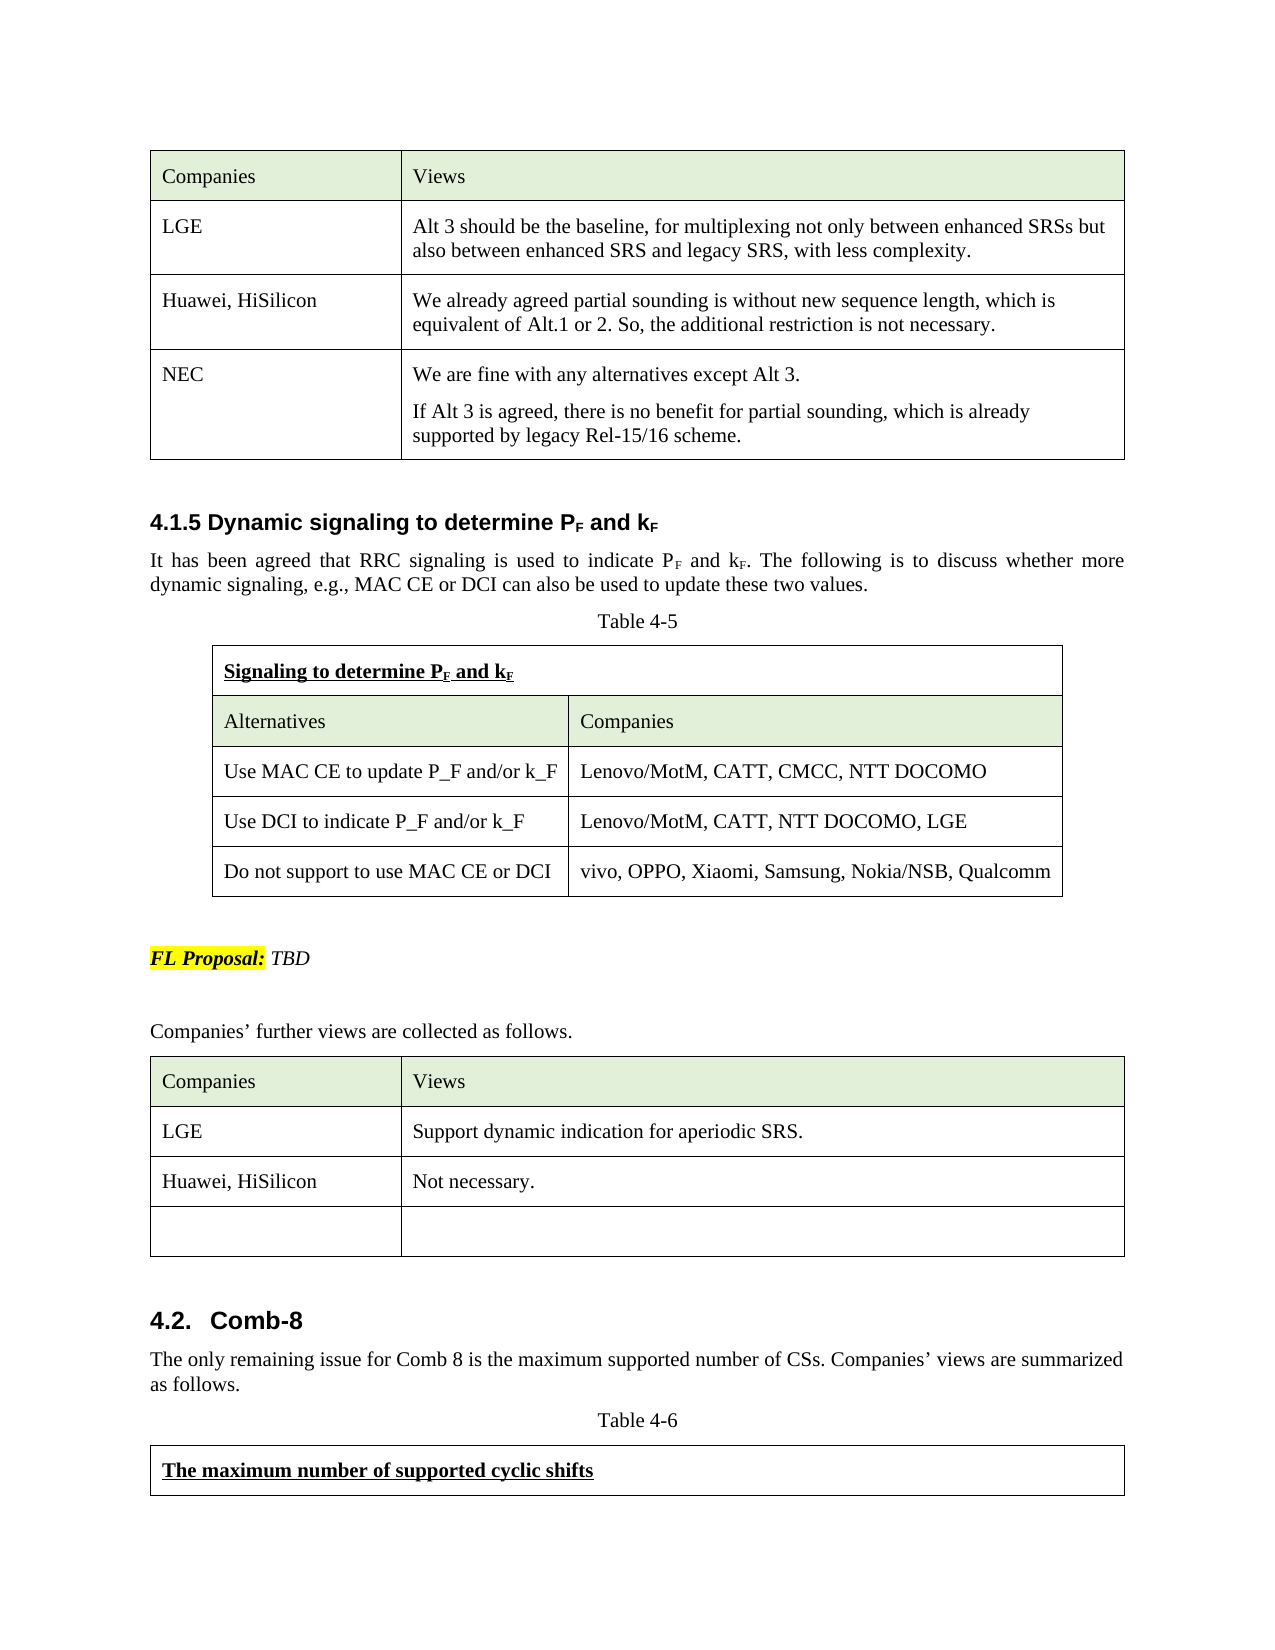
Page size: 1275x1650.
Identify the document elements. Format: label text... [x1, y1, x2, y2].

table_header Signaling to determine PF and kF [213, 646, 1062, 695]
table_cell Lenovo/MotM, CATT, CMCC, NTT DOCOMO [569, 747, 1062, 796]
text Table 4-6 [150, 1408, 1125, 1432]
subtitle 4.1.5 Dynamic signaling to determine PF and kF [150, 509, 1125, 536]
table_cell We are fine with any alternatives except Alt 3. If Alt 3 is agreed, there is no benefit for partial sounding, which is already supported by legacy Rel-15/16 scheme. [402, 350, 1124, 459]
table_header Views [402, 1057, 1124, 1106]
text Companies’ further views are collected as follows. [150, 1019, 1125, 1043]
table_cell [402, 1207, 1124, 1256]
table_cell Alternatives [213, 696, 568, 746]
text FL Proposal: TBD [265, 946, 1125, 970]
table_cell Huawei, HiSilicon [151, 1157, 401, 1206]
table_header Views [402, 151, 1124, 200]
text It has been agreed that RRC signaling is used to indicate PF and kF. The following is to discuss whether more dynamic signaling, e.g., MAC CE or DCI can also be used to update these two values. [150, 548, 1125, 596]
table_cell We already agreed partial sounding is without new sequence length, which is equivalent of Alt.1 or 2. So, the additional restriction is not necessary. [402, 275, 1124, 348]
table_cell LGE [151, 1107, 401, 1156]
table_header Companies [151, 151, 401, 200]
table_cell Lenovo/MotM, CATT, NTT DOCOMO, LGE [569, 797, 1062, 846]
table_cell LGE [151, 201, 401, 274]
table_cell Not necessary. [402, 1157, 1124, 1206]
table_header The maximum number of supported cyclic shifts [151, 1446, 1124, 1495]
table_cell vivo, OPPO, Xiaomi, Samsung, Nokia/NSB, Qualcomm [569, 847, 1062, 896]
table_cell Do not support to use MAC CE or DCI [213, 847, 568, 896]
table_cell NEC [151, 350, 401, 459]
text The only remaining issue for Comb 8 is the maximum supported number of CSs. Companies’ views are summarized as follows. [150, 1347, 1125, 1396]
table_header Companies [151, 1057, 401, 1106]
table_cell Companies [569, 696, 1062, 746]
subtitle Comb-8 [150, 1306, 1125, 1335]
text Table 4-5 [150, 609, 1125, 633]
table_cell Use DCI to indicate P_F and/or k_F [213, 797, 568, 846]
table_cell Use MAC CE to update P_F and/or k_F [213, 747, 568, 796]
table_cell Huawei, HiSilicon [151, 275, 401, 348]
table_cell Alt 3 should be the baseline, for multiplexing not only between enhanced SRSs but also between enhanced SRS and legacy SRS, with less complexity. [402, 201, 1124, 274]
table_cell Support dynamic indication for aperiodic SRS. [402, 1107, 1124, 1156]
table_cell [151, 1207, 401, 1256]
